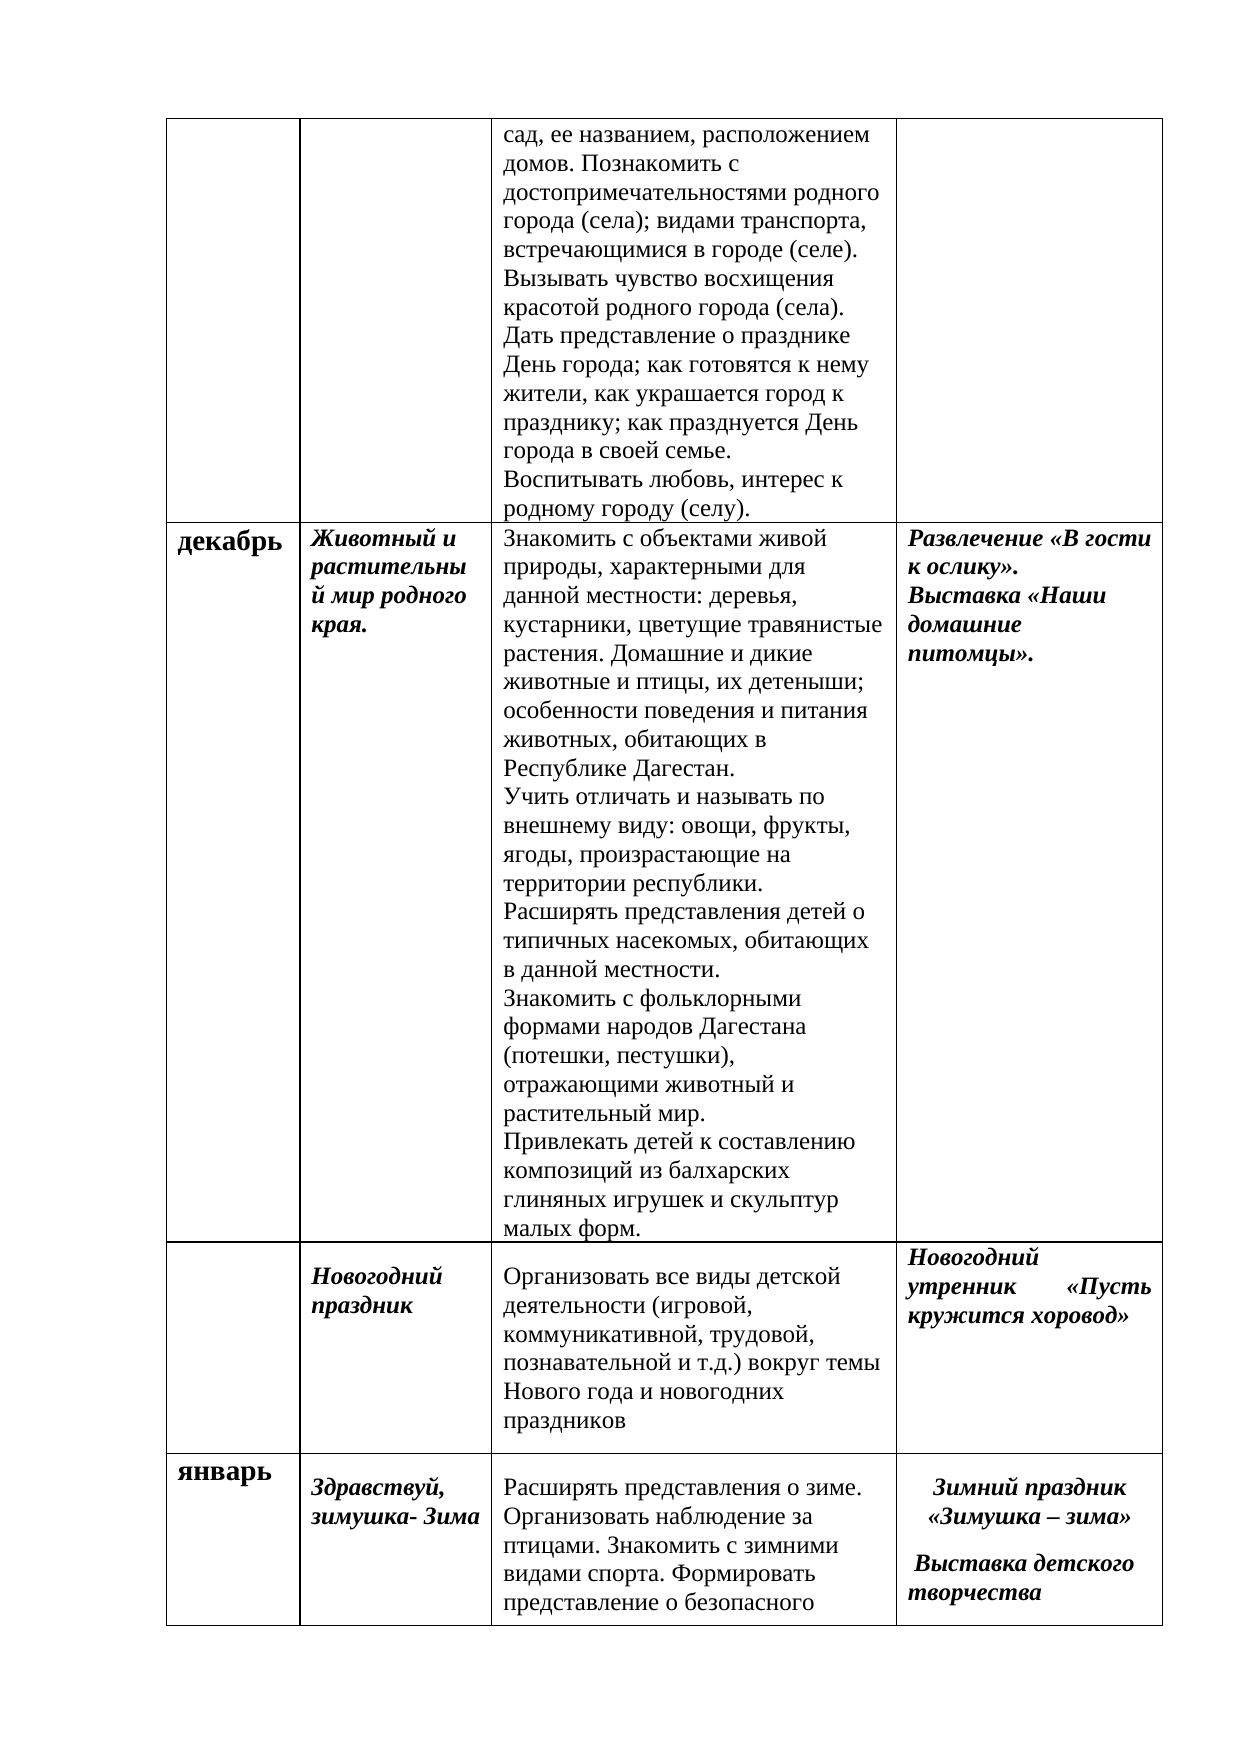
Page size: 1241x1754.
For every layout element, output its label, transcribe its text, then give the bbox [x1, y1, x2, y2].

table_cell Развлечение «В гости к ослику». Выставка «Наши домашние питомцы». [897, 523, 1162, 1241]
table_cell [301, 119, 491, 522]
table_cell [897, 119, 1162, 522]
table_cell Животный и растительный мир родного края. [301, 523, 491, 1241]
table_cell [492, 1454, 896, 1625]
table_cell Новогодний праздник [301, 1243, 491, 1452]
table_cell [301, 1454, 491, 1625]
table_cell Организовать все виды детской деятельности (игровой, коммуникативной, трудовой, познавательной и т.д.) вокруг темы Нового года и новогодних праздников [492, 1243, 896, 1452]
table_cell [492, 119, 896, 522]
table_cell январь [167, 1454, 299, 1625]
table_cell [167, 1243, 299, 1452]
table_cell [897, 1454, 1162, 1625]
table_cell Новогодний утренник «Пусть кружится хоровод» [897, 1243, 1162, 1452]
table_cell декабрь [167, 523, 299, 1241]
table_cell Знакомить с объектами живой природы, характерными для данной местности: деревья, кустарники, цветущие травянистые растения. Домашние и дикие животные и птицы, их детеныши; особенности поведения и питания животных, обитающих в Республике Дагестан. Учить отличать и называть по внешнему виду: овощи, фрукты, ягоды, произрастающие на территории республики. Расширять представления детей о типичных насекомых, обитающих в данной местности. Знакомить с фольклорными формами народов Дагестана (потешки, пестушки), отражающими животный и растительный мир. Привлекать детей к составлению композиций из балхарских глиняных игрушек и скульптур малых форм. [492, 523, 896, 1241]
